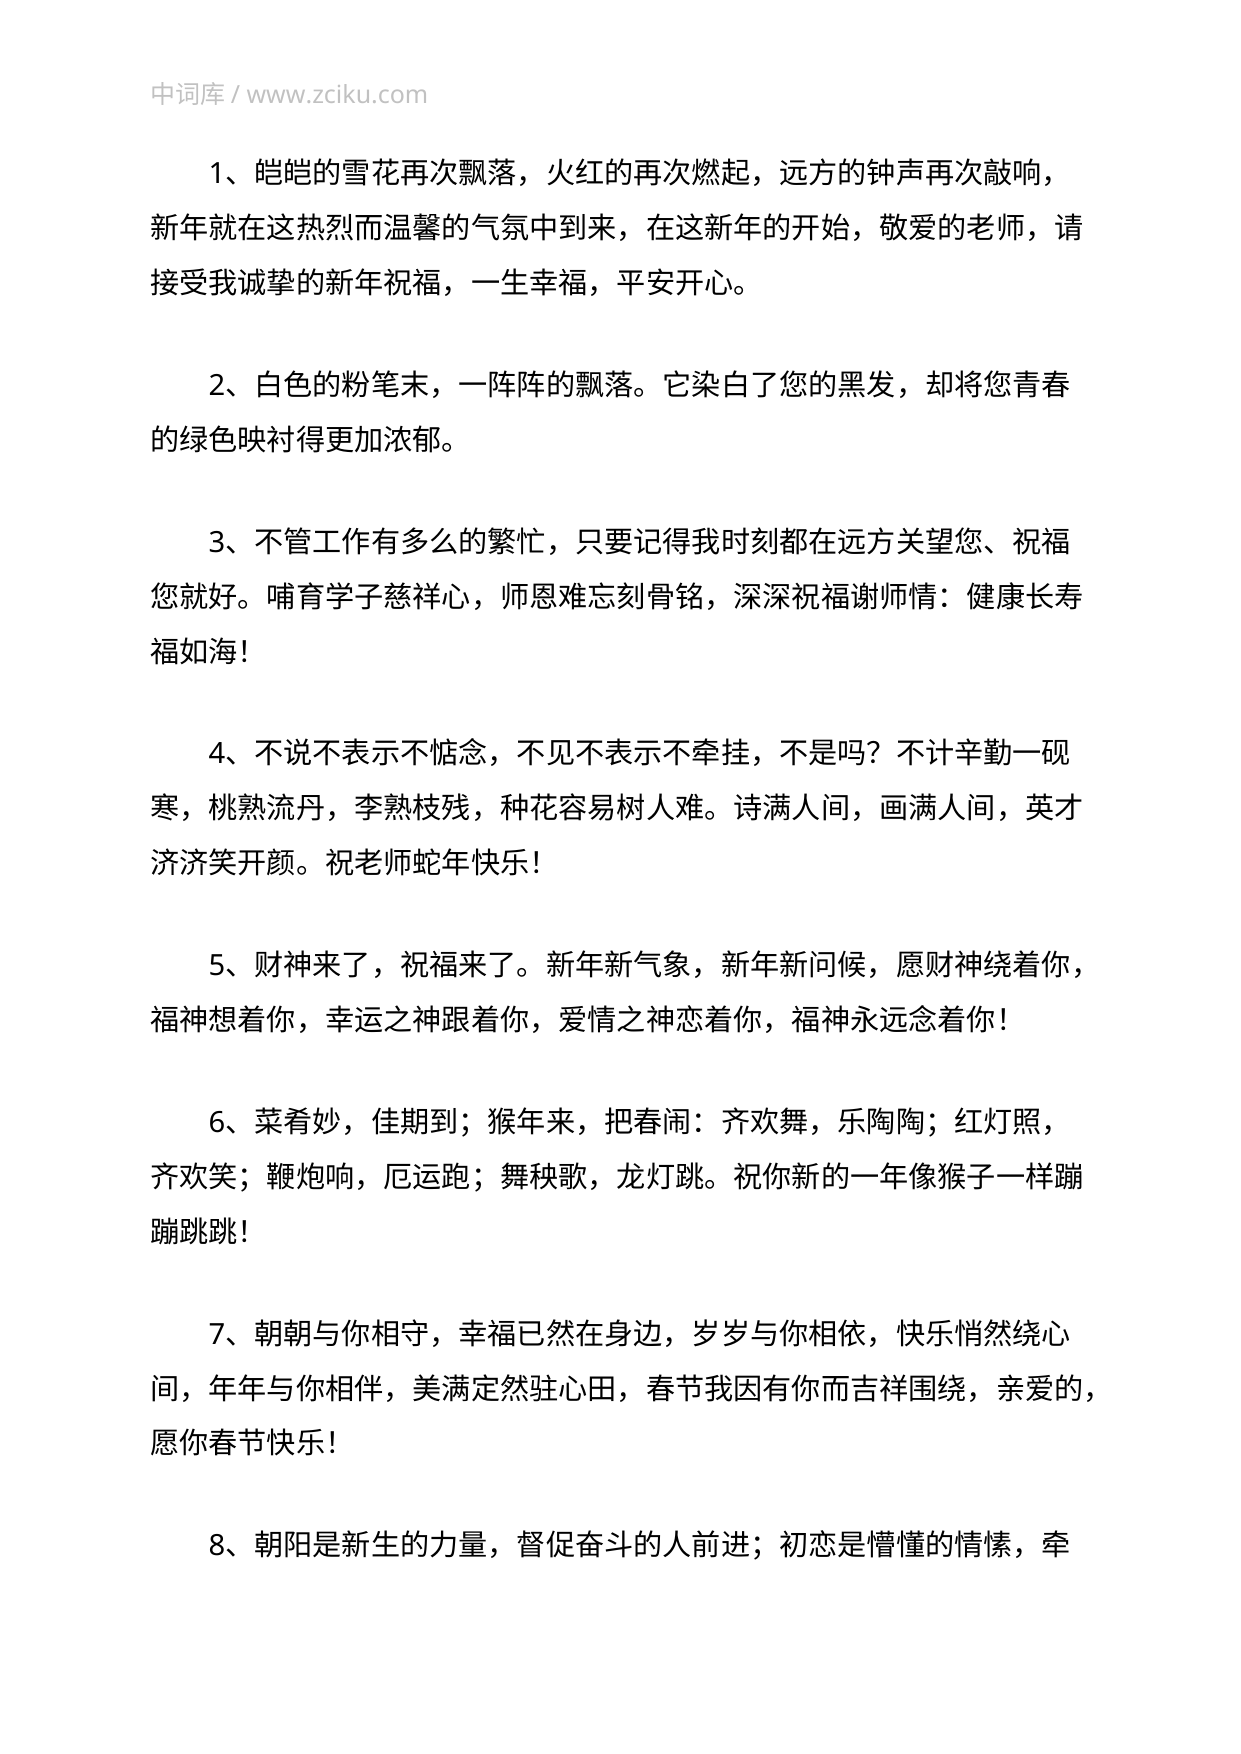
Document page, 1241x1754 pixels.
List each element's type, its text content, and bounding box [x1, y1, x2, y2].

text 7、朝朝与你相守，幸福已然在身边，岁岁与你相依，快乐悄然绕心间，年年与你相伴，美满定然驻心田，春节我因有你而吉祥围绕，亲爱的，愿你春节快乐！ [150, 1310, 1090, 1462]
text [150, 1522, 1090, 1564]
text 3、不管工作有多么的繁忙，只要记得我时刻都在远方关望您、祝福您就好。哺育学子慈祥心，师恩难忘刻骨铭，深深祝福谢师情：健康长寿福如海！ [150, 518, 1090, 671]
text 4、不说不表示不惦念，不见不表示不牵挂，不是吗？不计辛勤一砚寒，桃熟流丹，李熟枝残，种花容易树人难。诗满人间，画满人间，英才济济笑开颜。祝老师蛇年快乐！ [150, 730, 1090, 882]
text 2、白色的粉笔末，一阵阵的飘落。它染白了您的黑发，却将您青春的绿色映衬得更加浓郁。 [150, 362, 1090, 459]
text 5、财神来了，祝福来了。新年新气象，新年新问候，愿财神绕着你，福神想着你，幸运之神跟着你，爱情之神恋着你，福神永远念着你！ [150, 942, 1090, 1039]
text 1、皑皑的雪花再次飘落，火红的再次燃起，远方的钟声再次敲响，新年就在这热烈而温馨的气氛中到来，在这新年的开始，敬爱的老师，请接受我诚挚的新年祝福，一生幸福，平安开心。 [150, 150, 1090, 302]
text 6、菜肴妙，佳期到；猴年来，把春闹：齐欢舞，乐陶陶；红灯照，齐欢笑；鞭炮响，厄运跑；舞秧歌，龙灯跳。祝你新的一年像猴子一样蹦蹦跳跳！ [150, 1098, 1090, 1251]
